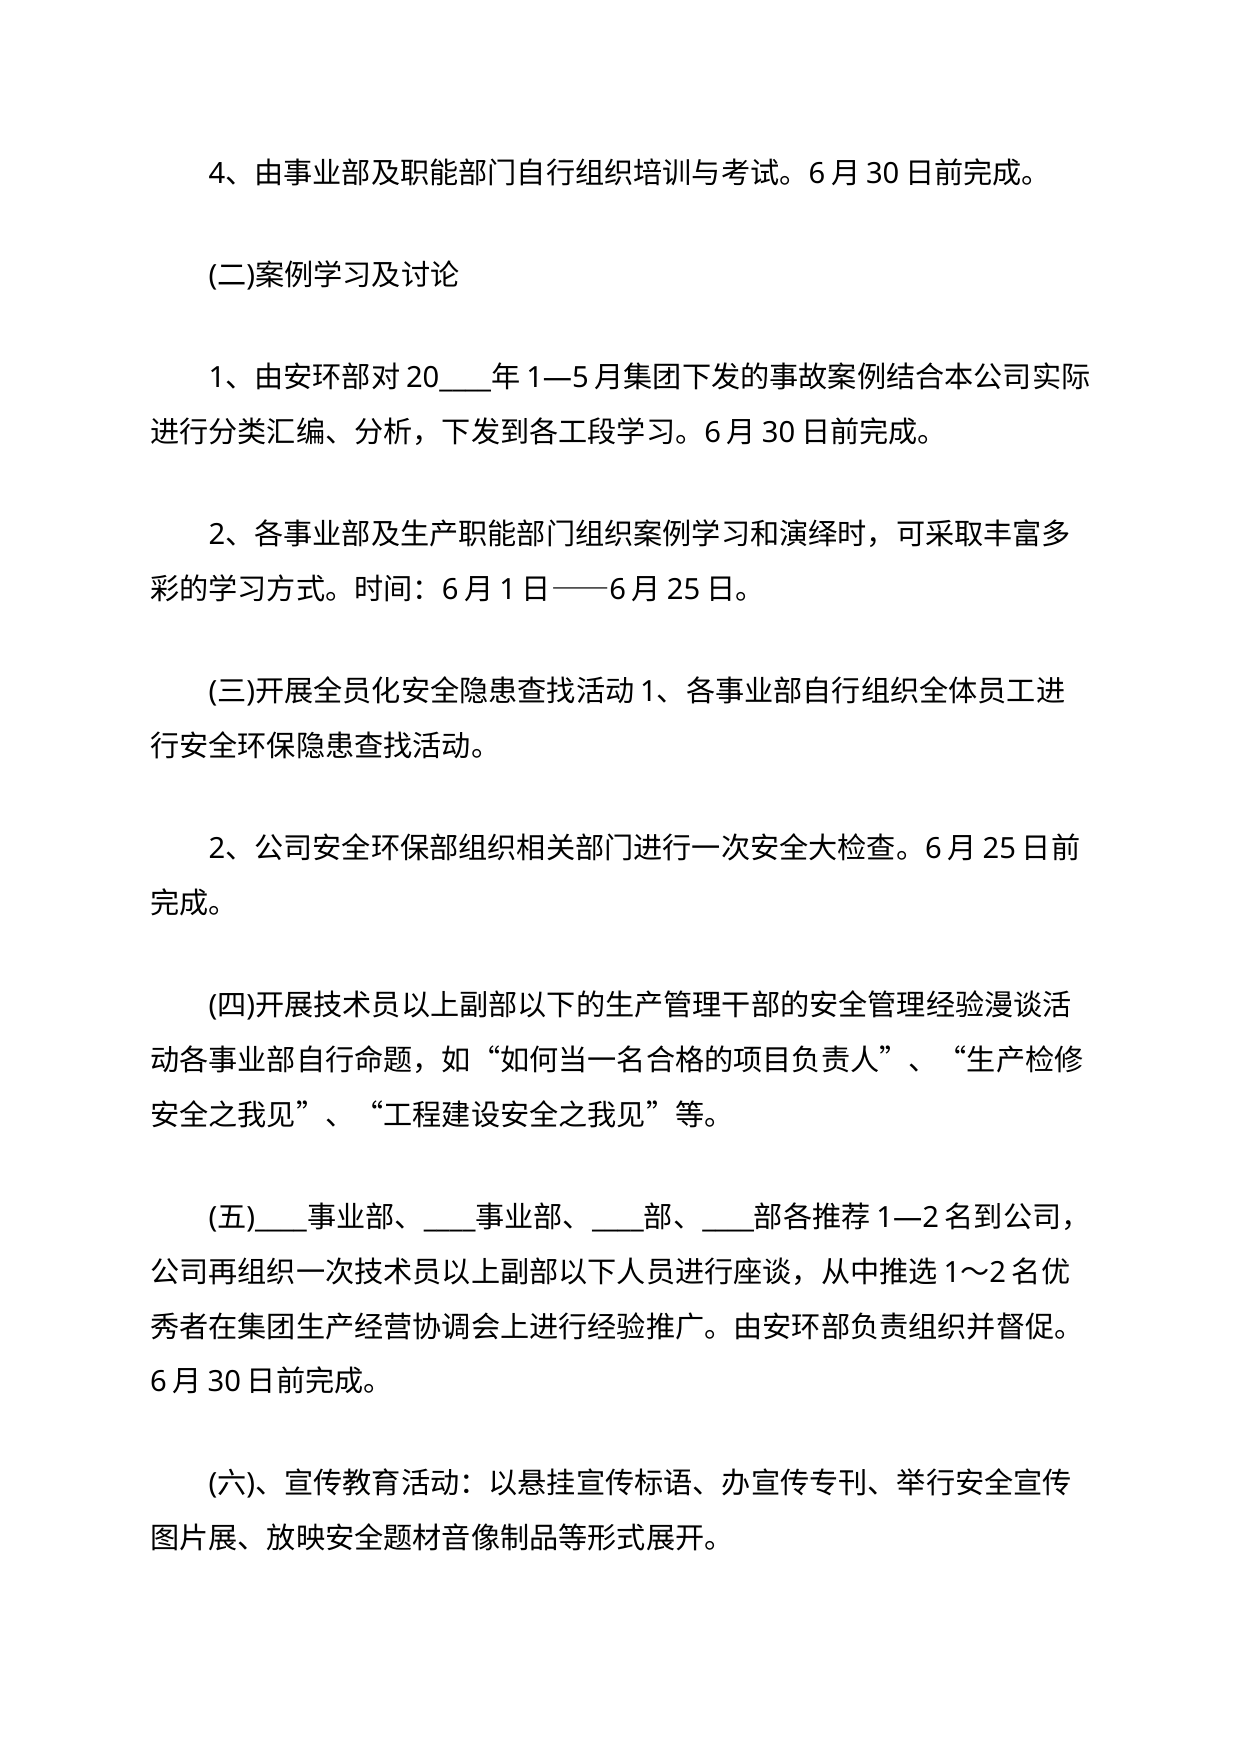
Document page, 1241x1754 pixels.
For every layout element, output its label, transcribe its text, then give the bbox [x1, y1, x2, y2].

text (五)____事业部、____事业部、____部、____部各推荐1—2名到公司，公司再组织一次技术员以上副部以下人员进行座谈，从中推选1～2名优秀者在集团生产经营协调会上进行经验推广。由安环部负责组织并督促。6月30日前完成。 [150, 1193, 1090, 1400]
text 1、由安环部对20____年1—5月集团下发的事故案例结合本公司实际进行分类汇编、分析，下发到各工段学习。6月30日前完成。 [150, 354, 1090, 451]
text 2、公司安全环保部组织相关部门进行一次安全大检查。6月25日前完成。 [150, 825, 1090, 922]
text (三)开展全员化安全隐患查找活动1、各事业部自行组织全体员工进行安全环保隐患查找活动。 [150, 668, 1090, 765]
text (六)、宣传教育活动：以悬挂宣传标语、办宣传专刊、举行安全宣传图片展、放映安全题材音像制品等形式展开。 [150, 1460, 1090, 1557]
text (四)开展技术员以上副部以下的生产管理干部的安全管理经验漫谈活动各事业部自行命题，如“如何当一名合格的项目负责人”、“生产检修安全之我见”、“工程建设安全之我见”等。 [150, 981, 1090, 1134]
text 4、由事业部及职能部门自行组织培训与考试。6月30日前完成。 [150, 150, 1090, 192]
text 2、各事业部及生产职能部门组织案例学习和演绎时，可采取丰富多彩的学习方式。时间：6月1日——6月25日。 [150, 511, 1090, 608]
text (二)案例学习及讨论 [150, 252, 1090, 294]
